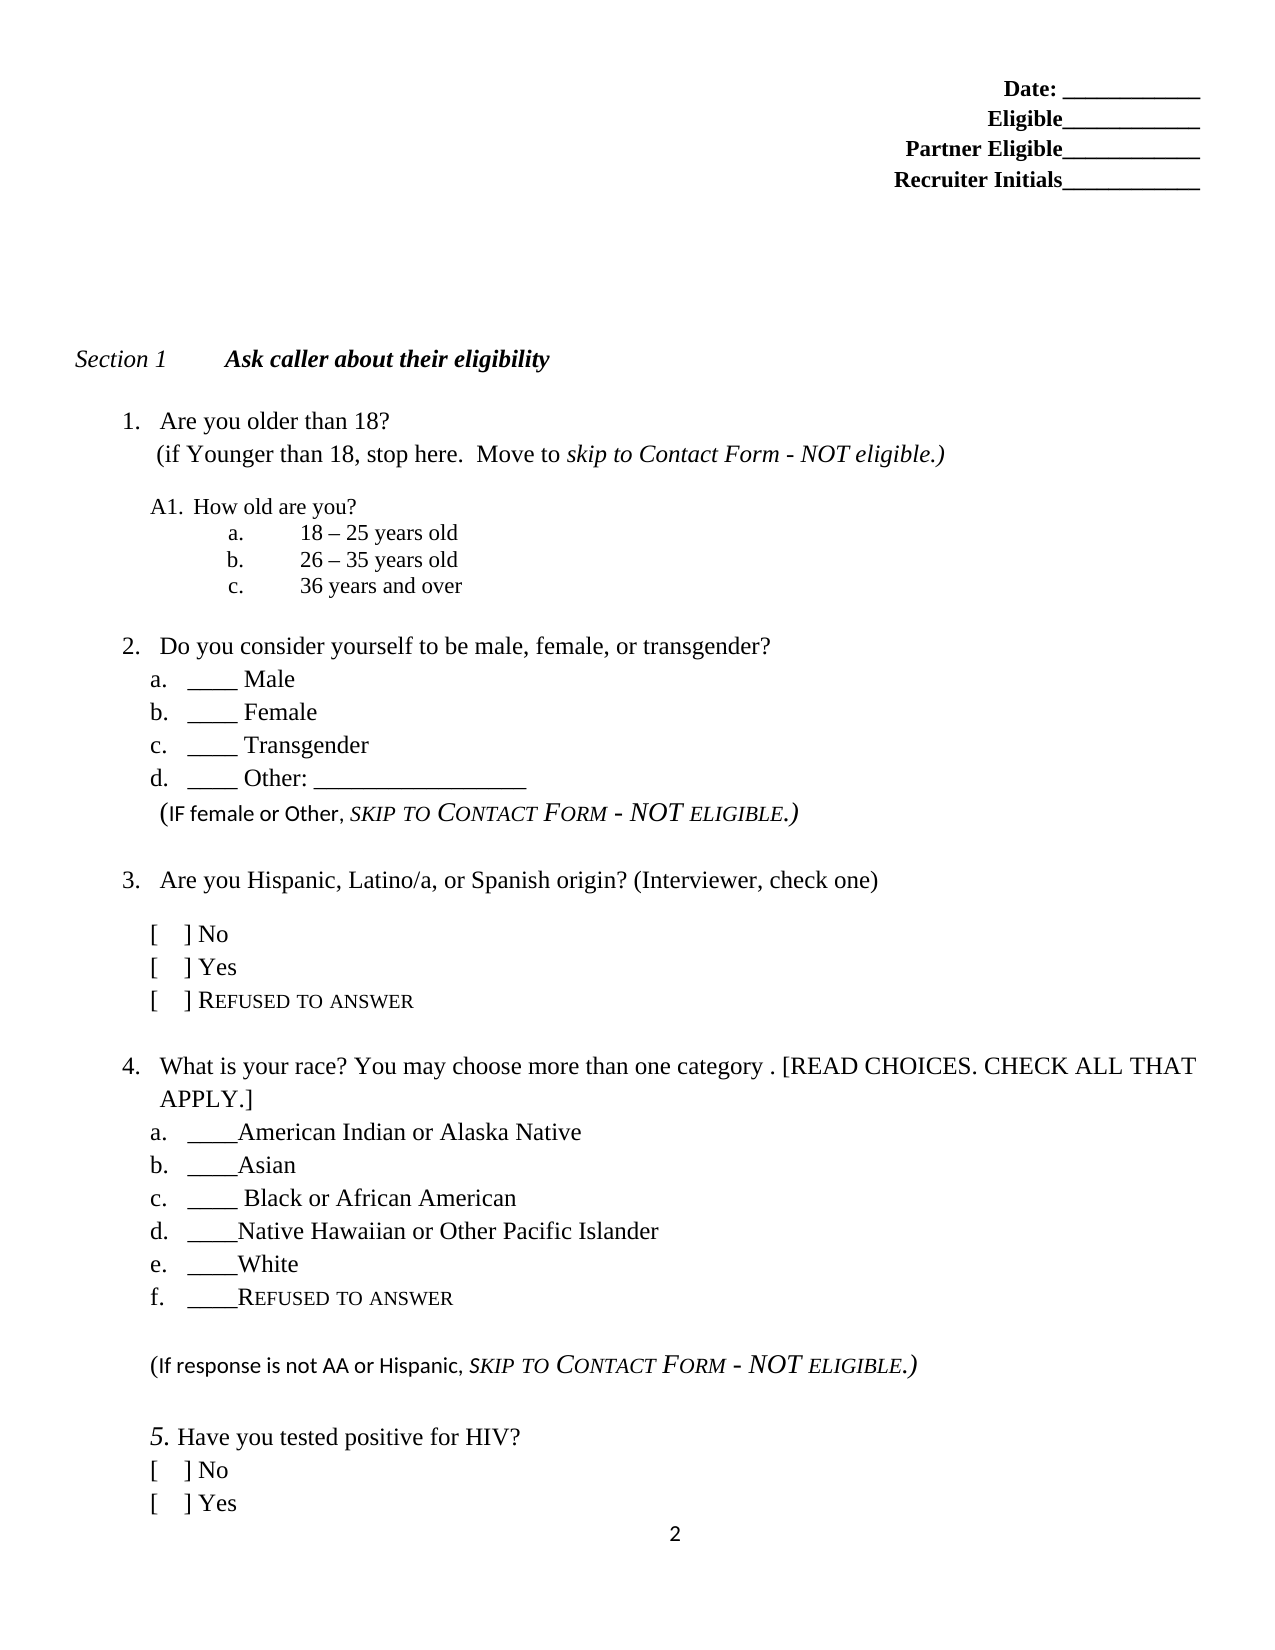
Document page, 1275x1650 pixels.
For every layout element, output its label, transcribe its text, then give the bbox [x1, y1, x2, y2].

text Eligible____________ [75, 105, 1200, 132]
list 36 years and over [244, 572, 1200, 598]
list ____Refused to answer [150, 1282, 1200, 1311]
list Are you older than 18? [122, 406, 1200, 435]
text Partner Eligible____________ [75, 135, 1200, 162]
list ____Native Hawaiian or Other Pacific Islander [150, 1216, 1200, 1245]
list 26 – 35 years old [244, 546, 1200, 572]
list (IF female or Other, skip to Contact Form - NOT eligible.) [159, 796, 1200, 828]
list How old are you? [150, 493, 1200, 519]
list 18 – 25 years old [244, 519, 1200, 546]
list ____ Transgender [150, 730, 1200, 759]
list Do you consider yourself to be male, female, or transgender? [122, 631, 1200, 660]
list Date: ____________ [187, 75, 1200, 101]
text Recruiter Initials____________ [75, 166, 1200, 192]
list Ask caller about their eligibility [75, 344, 1200, 373]
list (if Younger than 18, stop here. Move to skip to Contact Form - NOT eligible.) [150, 439, 1200, 468]
text [ ] Refused to answer [150, 985, 1200, 1014]
text 5. Have you tested positive for HIV? [ ] No [ ] Yes [150, 1420, 1200, 1517]
list ____ Female [150, 697, 1200, 726]
list ____ Male [150, 664, 1200, 693]
text [ ] No [ ] Yes [150, 919, 1200, 981]
list ____White [150, 1249, 1200, 1278]
list ____Asian [150, 1150, 1200, 1179]
list Are you Hispanic, Latino/a, or Spanish origin? (Interviewer, check one) [122, 865, 1200, 894]
text (If response is not AA or Hispanic, Skip to Contact Form - NOT eligible.) [75, 1348, 1200, 1379]
list ____American Indian or Alaska Native [150, 1117, 1200, 1146]
list What is your race? You may choose more than one category . [READ CHOICES. CHECK ALL THAT APPLY.] [122, 1051, 1200, 1113]
list ____ Other: _________________ [150, 763, 1200, 792]
list ____ Black or African American [150, 1183, 1200, 1212]
